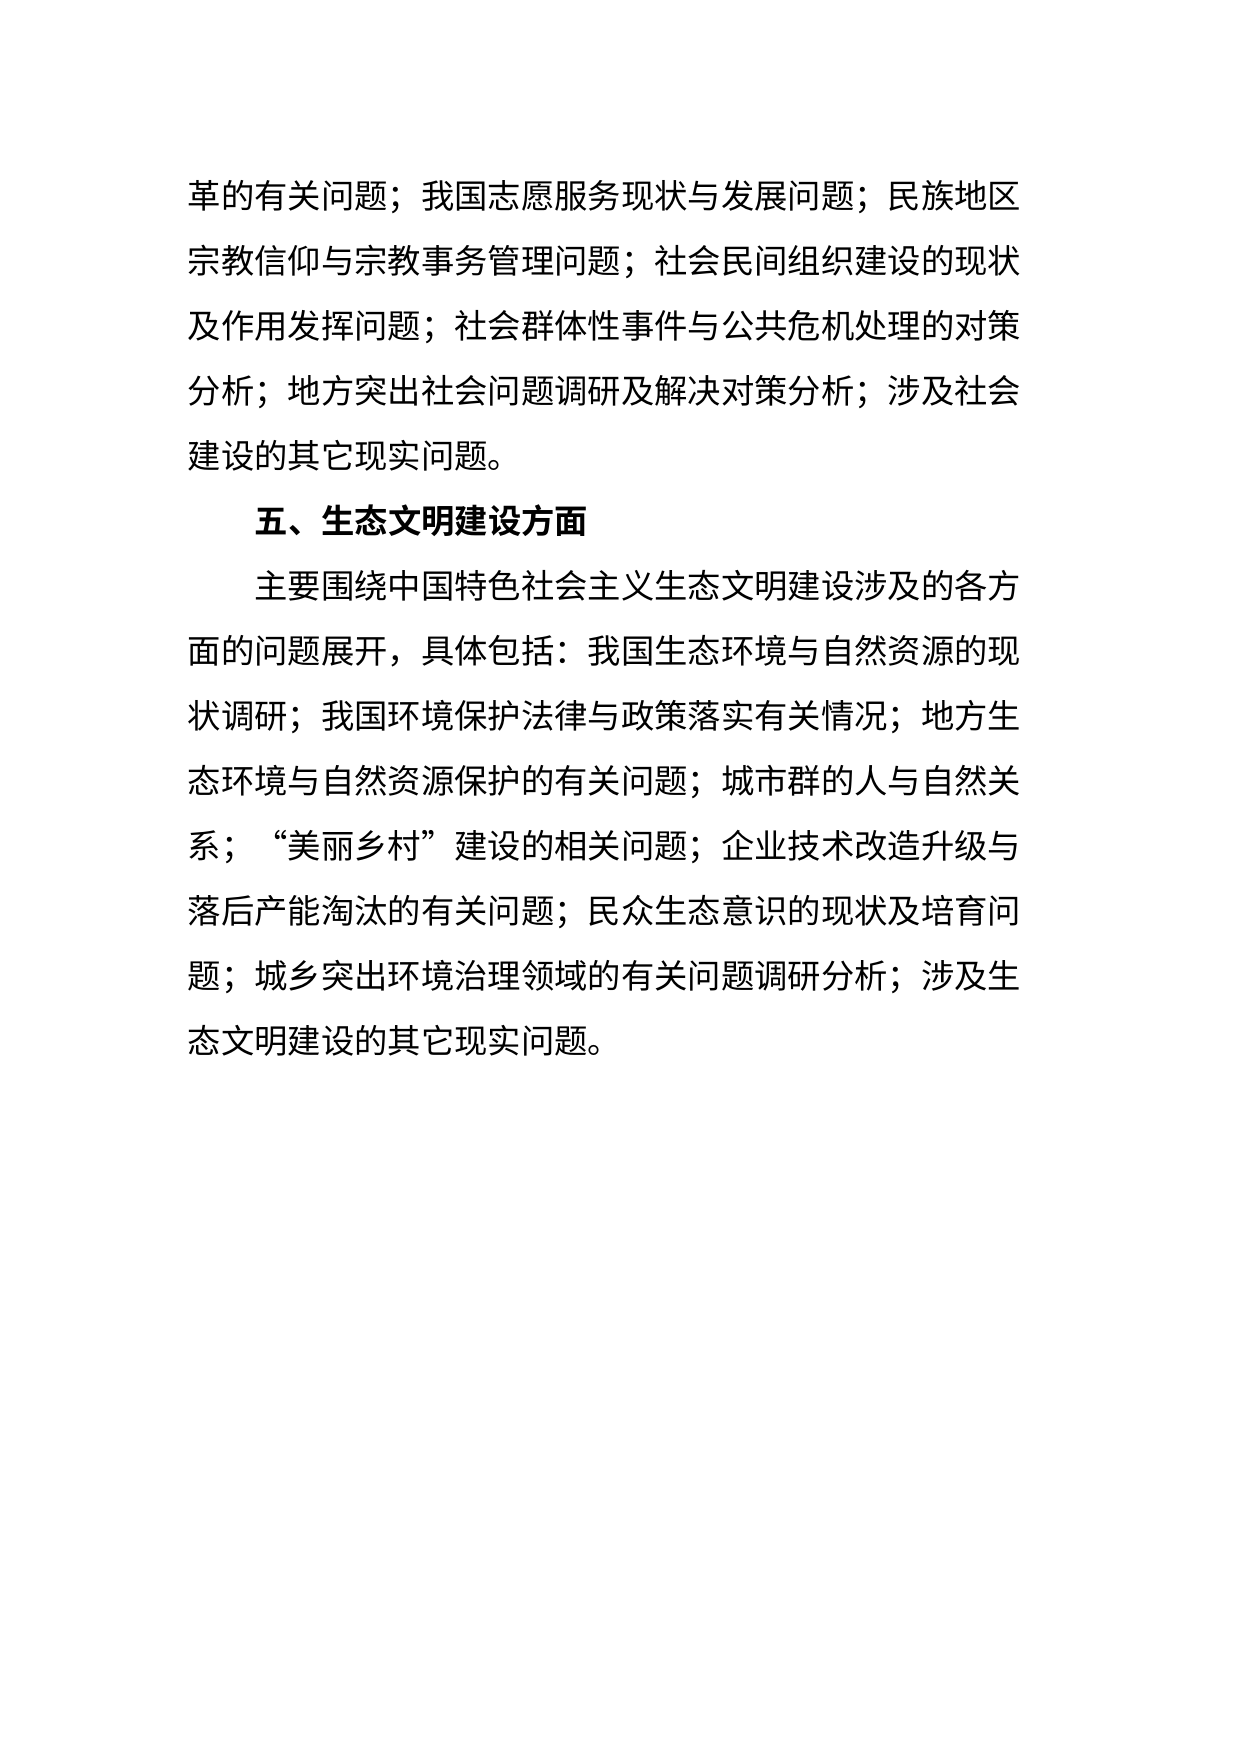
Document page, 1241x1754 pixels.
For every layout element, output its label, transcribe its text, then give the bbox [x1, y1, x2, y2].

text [187, 162, 1053, 487]
text 主要围绕中国特色社会主义生态文明建设涉及的各方面的问题展开，具体包括：我国生态环境与自然资源的现状调研；我国环境保护法律与政策落实有关情况；地方生态环境与自然资源保护的有关问题；城市群的人与自然关系；“美丽乡村”建设的相关问题；企业技术改造升级与落后产能淘汰的有关问题；民众生态意识的现状及培育问题；城乡突出环境治理领域的有关问题调研分析；涉及生态文明建设的其它现实问题。 [187, 552, 1053, 1072]
text 五、生态文明建设方面 [187, 487, 1053, 552]
